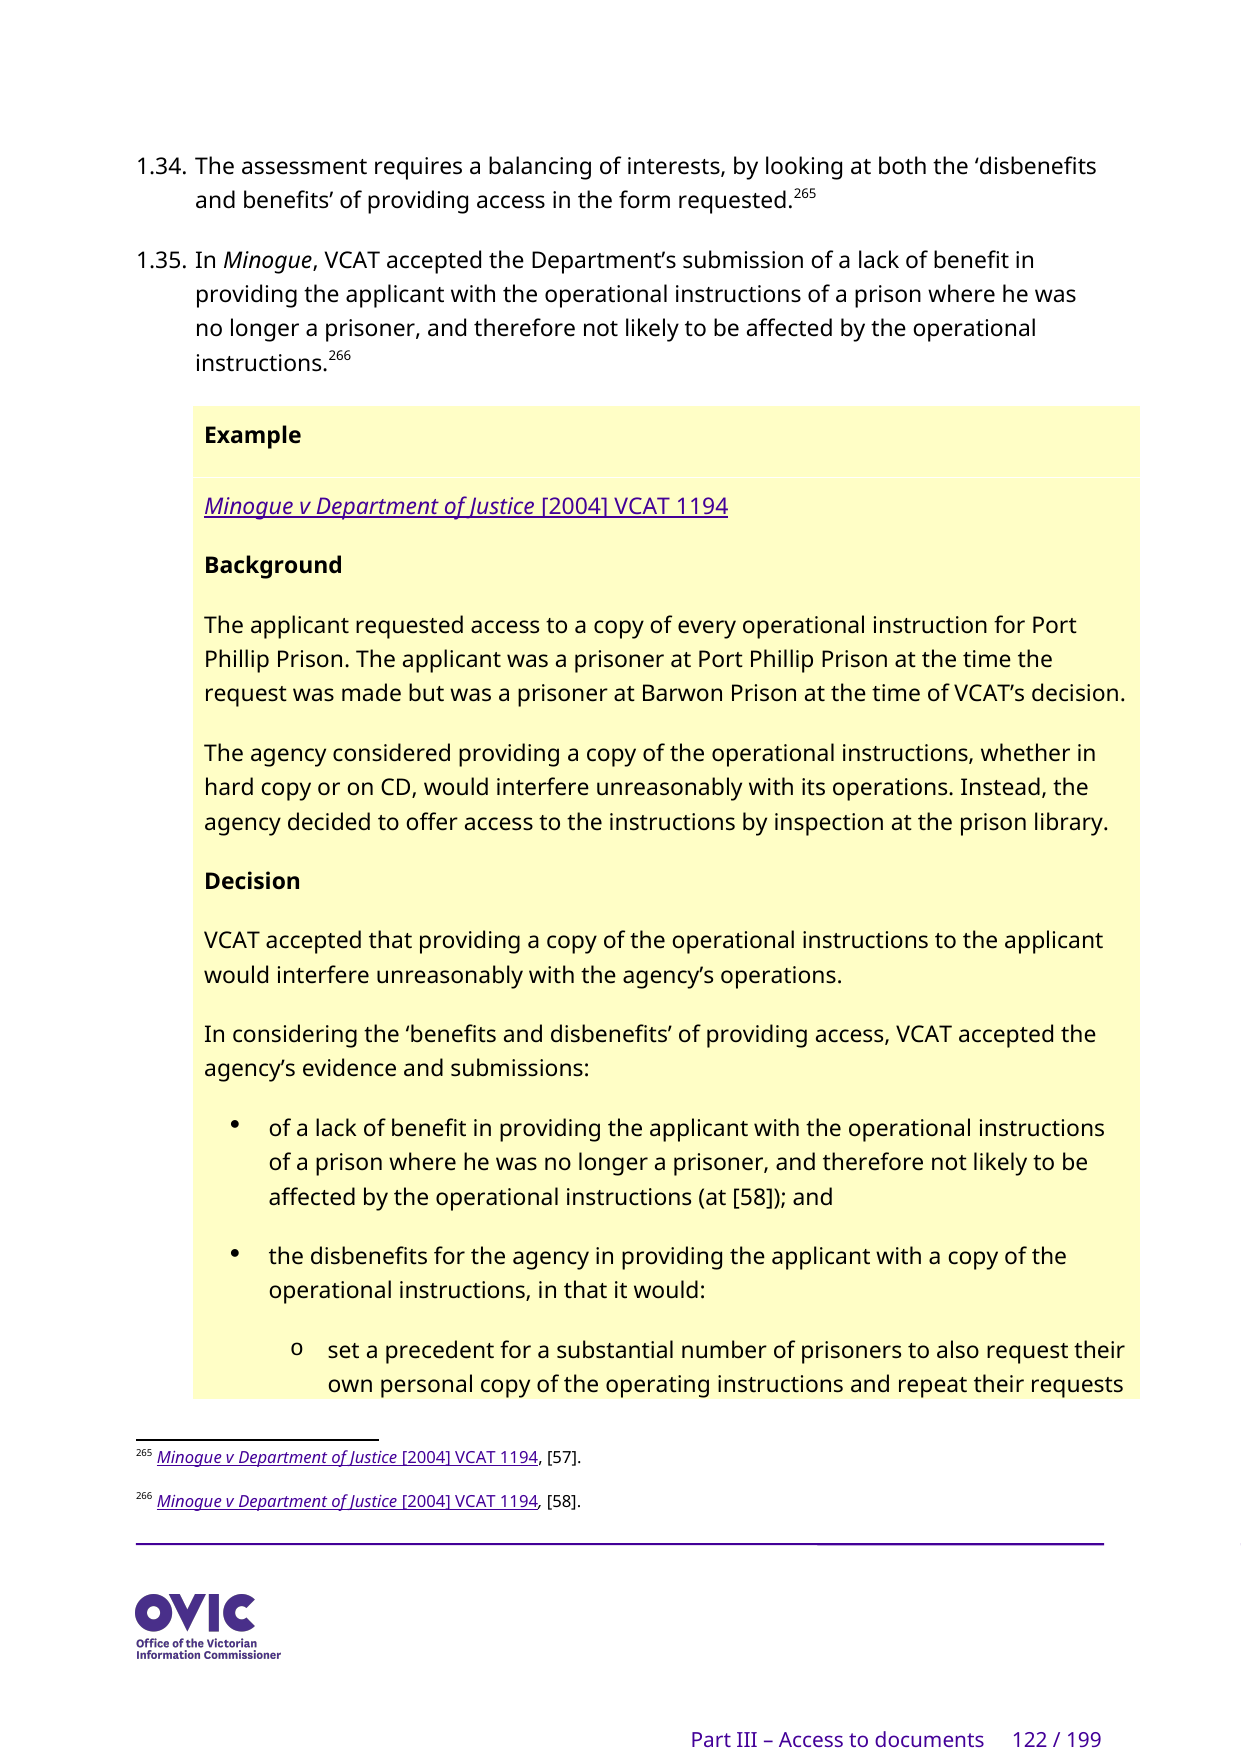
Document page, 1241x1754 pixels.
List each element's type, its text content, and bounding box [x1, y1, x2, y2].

list In Minogue, VCAT accepted the Department’s submission of a lack of benefit in providing the applicant with the operational instructions of a prison where he was no longer a prisoner, and therefore not likely to be affected by the operational instructions. [136, 243, 1104, 378]
picture [135, 1594, 281, 1659]
list The assessment requires a balancing of interests, by looking at both the ‘disbenefits and benefits’ of providing access in the form requested. [136, 150, 1104, 215]
table_header Example [193, 406, 1140, 477]
